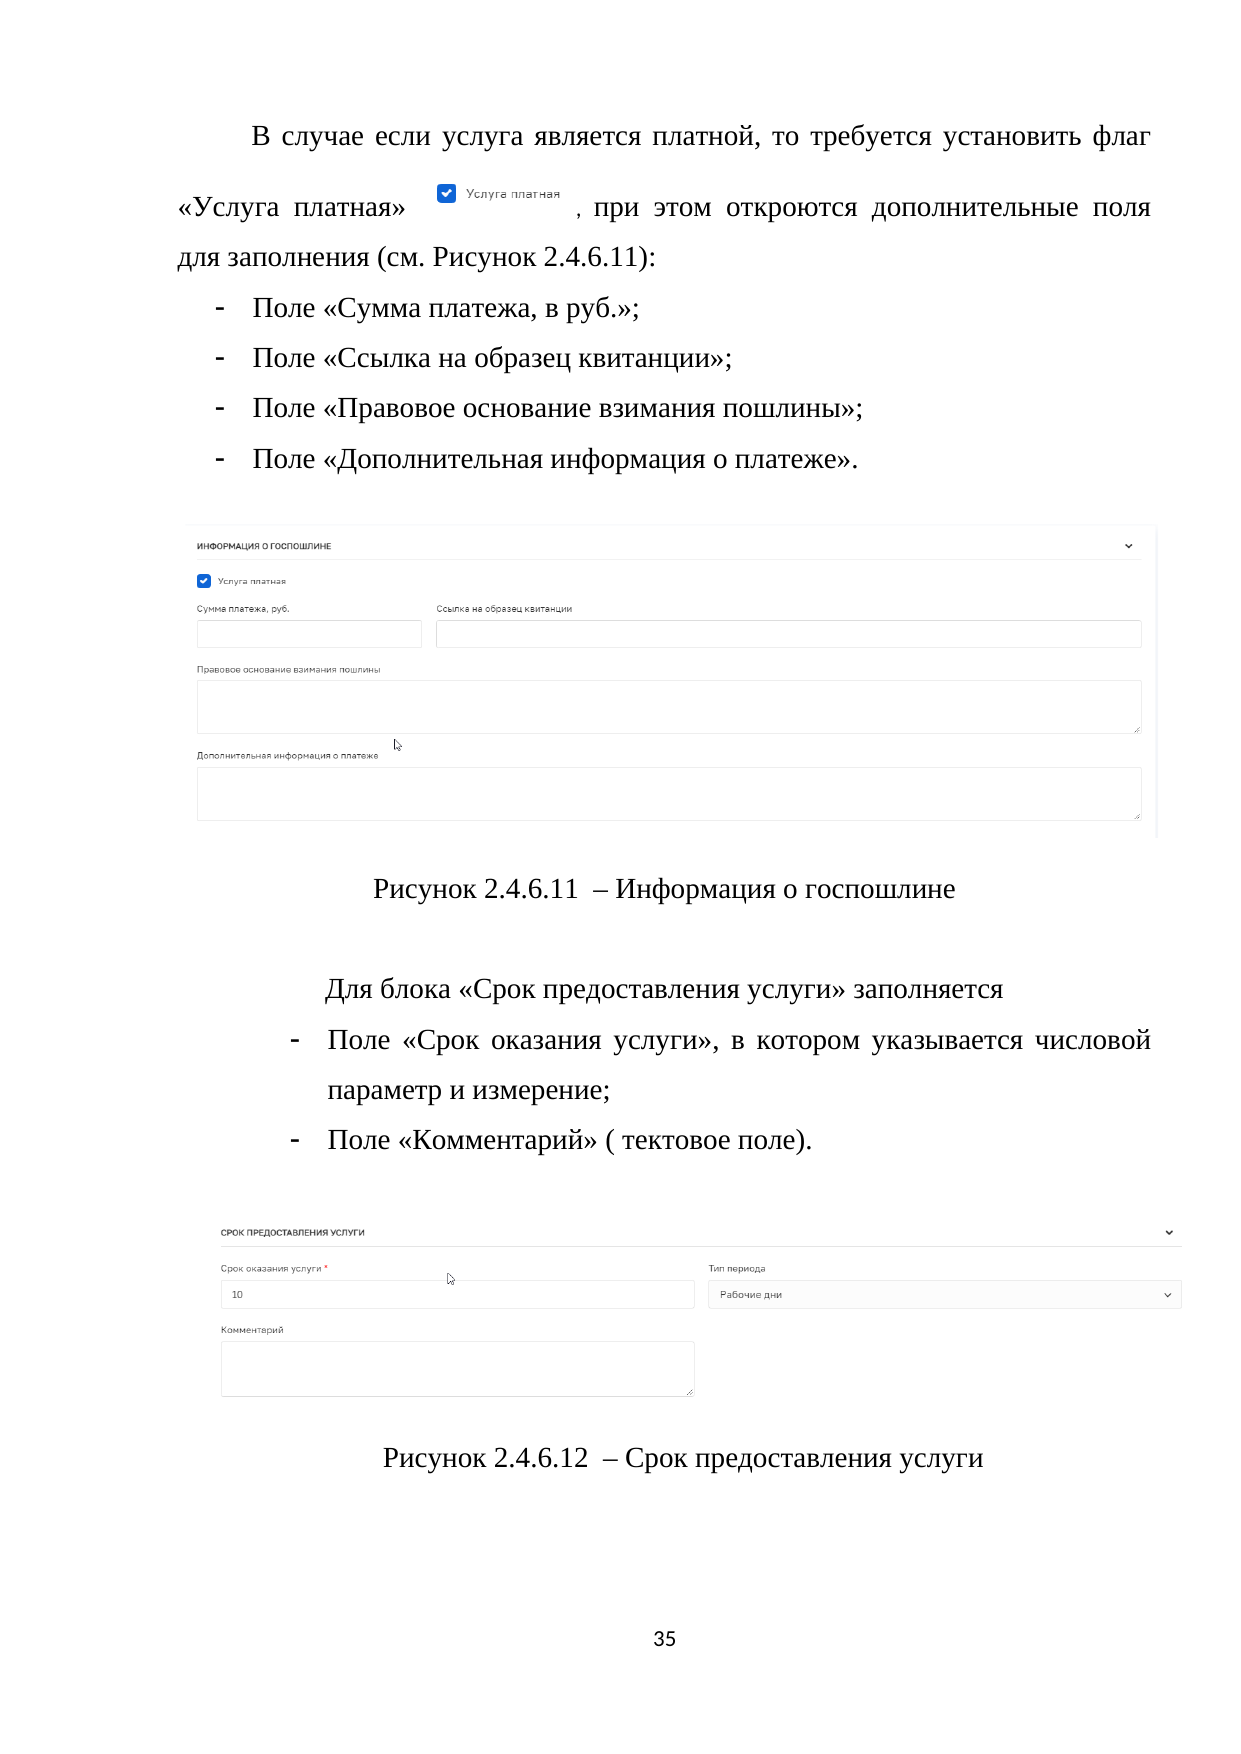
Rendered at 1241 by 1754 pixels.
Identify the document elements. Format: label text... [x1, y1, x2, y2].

picture [214, 1223, 1189, 1427]
list Поле «Сумма платежа, в руб.»; [215, 290, 1152, 323]
picture [185, 524, 1159, 838]
picture [420, 168, 576, 217]
list Поле «Срок оказания услуги», в котором указывается числовой параметр и измерение; [290, 1022, 1152, 1106]
text В случае если услуга является платной, то требуется установить флаг «Услуга платная» , при этом откроются дополнительные поля для заполнения (см. Рисунок 2.4.6.11): [177, 118, 1152, 273]
list Поле «Дополнительная информация о платеже». [215, 441, 1152, 475]
list Рисунок 2.4.6.12 – Срок предоставления услуги [215, 1440, 1152, 1474]
list Поле «Ссылка на образец квитанции»; [215, 340, 1152, 374]
list Поле «Правовое основание взимания пошлины»; [215, 391, 1152, 424]
list Поле «Комментарий» ( тектовое поле). [290, 1122, 1152, 1156]
list Для блока «Срок предоставления услуги» заполняется [251, 971, 1152, 1005]
